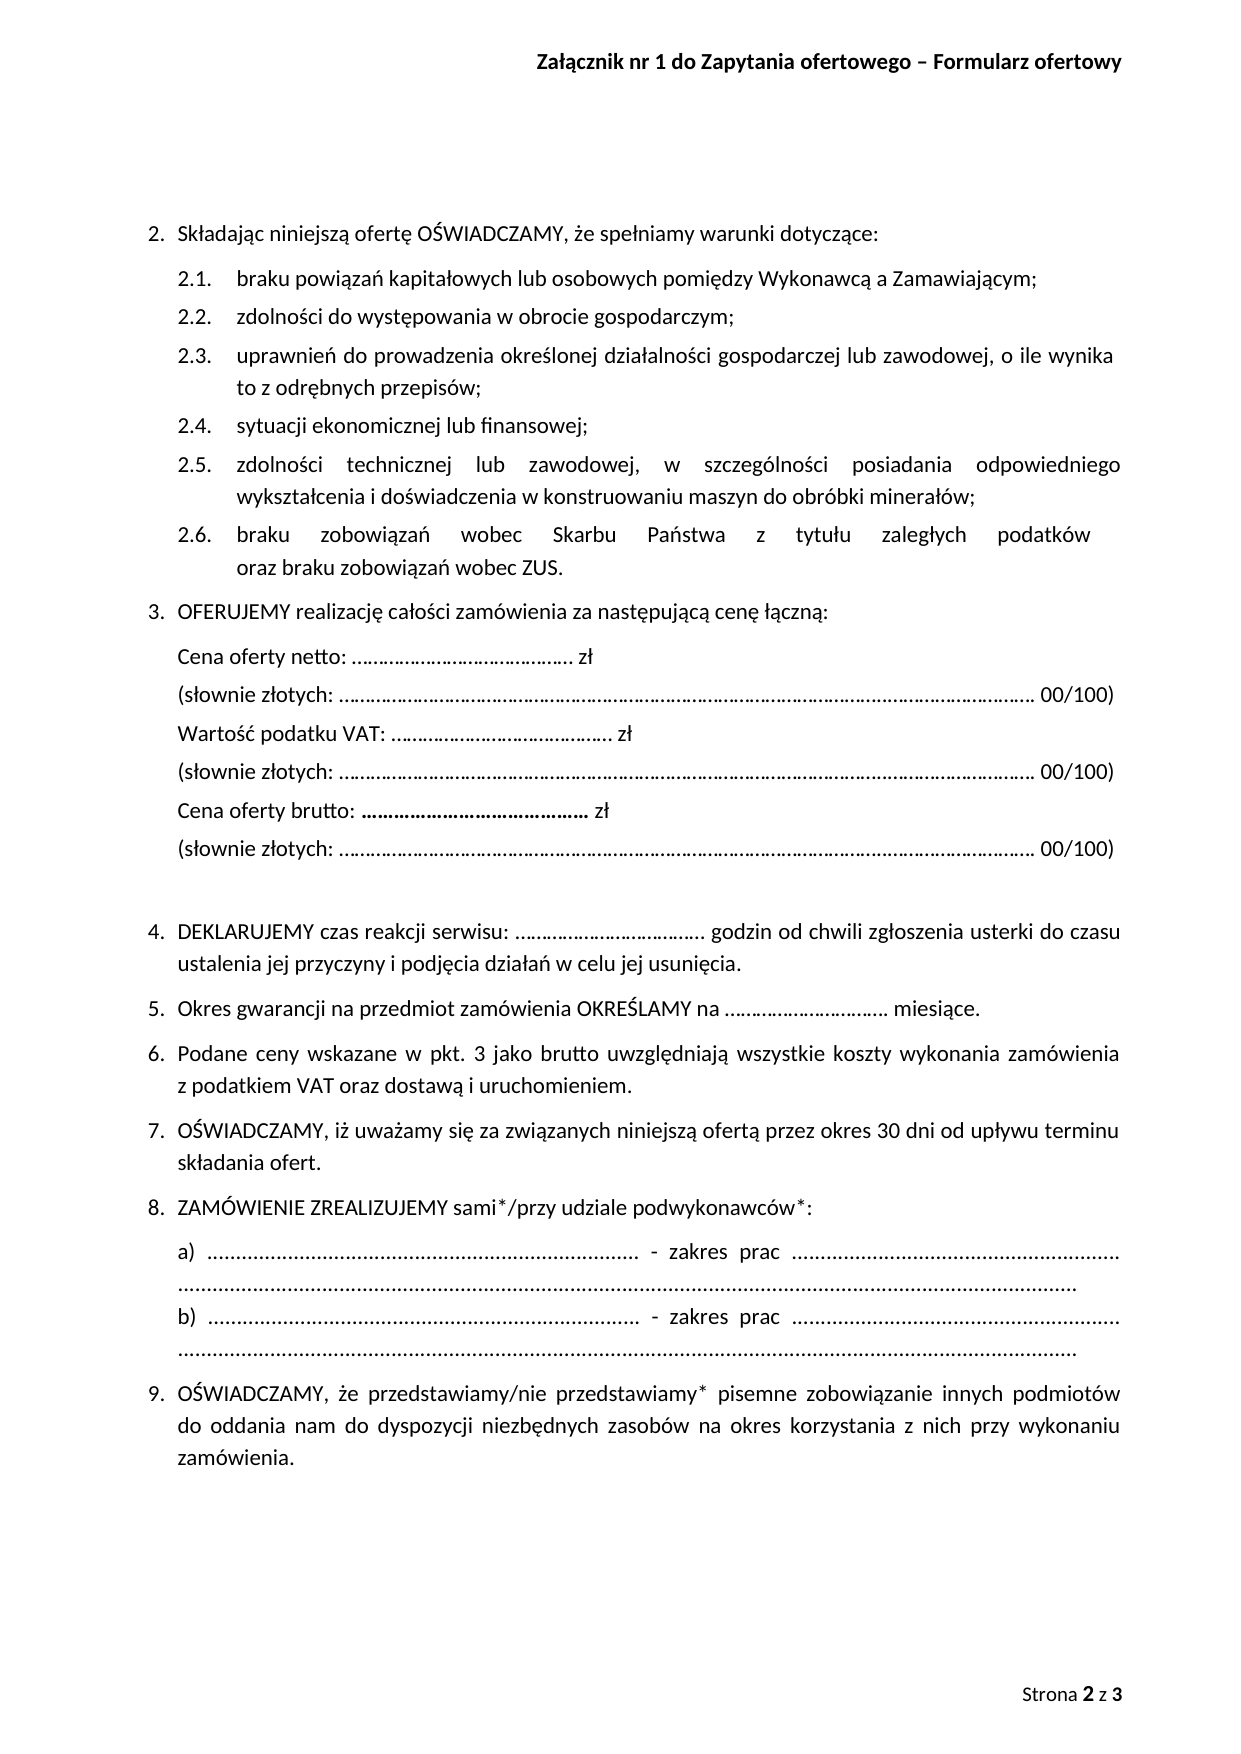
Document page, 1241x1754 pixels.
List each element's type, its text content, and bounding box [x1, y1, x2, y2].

list (słownie złotych: …………………………………………………………………………………………..………………………. 00/100) [177, 757, 1122, 785]
text OFERUJEMY realizację całości zamówienia za następującą cenę łączną: [148, 597, 1122, 625]
text zdolności do występowania w obrocie gospodarczym; [177, 302, 1122, 330]
list (słownie złotych: …………………………………………………………………………………………..………………………. 00/100) [177, 834, 1122, 862]
text ZAMÓWIENIE ZREALIZUJEMY sami*/przy udziale podwykonawców*: [148, 1193, 1122, 1221]
list Wartość podatku VAT: …………………………………… zł [177, 719, 1122, 747]
text OŚWIADCZAMY, że przedstawiamy/nie przedstawiamy* pisemne zobowiązanie innych podmiotów do oddania nam do dyspozycji niezbędnych zasobów na okres korzystania z nich przy wykonaniu zamówienia. [148, 1379, 1122, 1471]
text braku zobowiązań wobec Skarbu Państwa z tytułu zaległych podatków oraz braku zobowiązań wobec ZUS. [177, 521, 1122, 581]
list (słownie złotych: …………………………………………………………………………………………..………………………. 00/100) [177, 681, 1122, 708]
list a) ........................................................................... - zakres prac ......................................................... ............................................................................................................................................................ b) ........................................................................... - zakres prac ......................................................... ............................................................................................................................................................ [177, 1237, 1122, 1362]
text uprawnień do prowadzenia określonej działalności gospodarczej lub zawodowej, o ile wynika to z odrębnych przepisów; [177, 341, 1122, 401]
list Cena oferty netto: …………………………………… zł [177, 642, 1122, 670]
text zdolności technicznej lub zawodowej, w szczególności posiadania odpowiedniego wykształcenia i doświadczenia w konstruowaniu maszyn do obróbki minerałów; [177, 450, 1122, 510]
text Składając niniejszą ofertę OŚWIADCZAMY, że spełniamy warunki dotyczące: [148, 219, 1122, 247]
text Podane ceny wskazane w pkt. 3 jako brutto uwzględniają wszystkie koszty wykonania zamówienia z podatkiem VAT oraz dostawą i uruchomieniem. [148, 1039, 1122, 1099]
text OŚWIADCZAMY, iż uważamy się za związanych niniejszą ofertą przez okres 30 dni od upływu terminu składania ofert. [148, 1116, 1122, 1176]
text braku powiązań kapitałowych lub osobowych pomiędzy Wykonawcą a Zamawiającym; [177, 264, 1122, 292]
text DEKLARUJEMY czas reakcji serwisu: ……………………………… godzin od chwili zgłoszenia usterki do czasu ustalenia jej przyczyny i podjęcia działań w celu jej usunięcia. [148, 917, 1122, 978]
list Cena oferty brutto: …………………………………… zł [177, 796, 1122, 824]
text sytuacji ekonomicznej lub finansowej; [177, 411, 1122, 439]
text Okres gwarancji na przedmiot zamówienia OKREŚLAMY na …………………………. miesiące. [148, 994, 1122, 1022]
